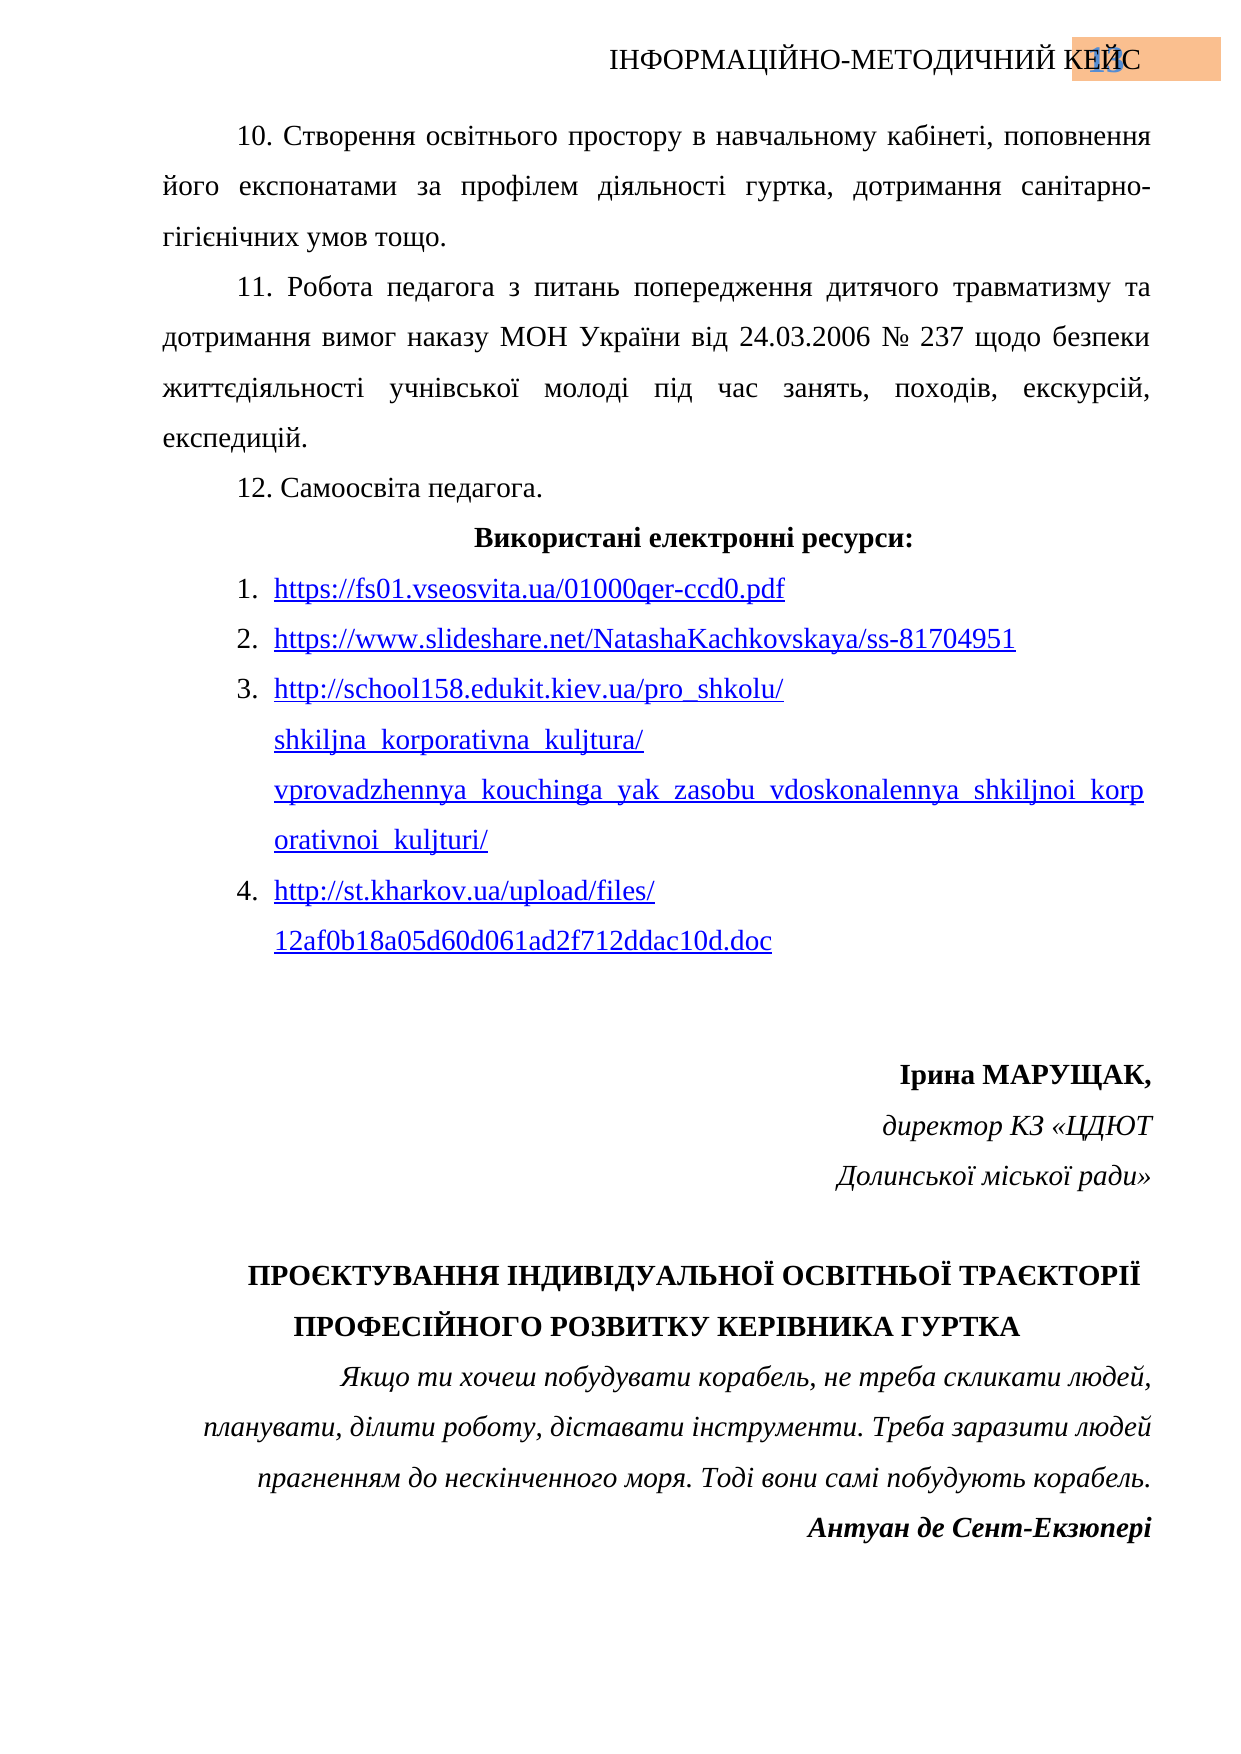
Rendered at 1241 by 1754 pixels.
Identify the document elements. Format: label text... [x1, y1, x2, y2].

text Долинської міської ради» [162, 1158, 1152, 1191]
list https://fs01.vseosvita.ua/01000qer-ccd0.pdf [236, 571, 1152, 604]
text Ірина МАРУЩАК, [162, 1057, 1152, 1091]
text 10. Створення освітнього простору в навчальному кабінеті, поповнення його експонатами за профілем діяльності гуртка, дотримання санітарно-гігієнічних умов тощо. [162, 118, 1152, 252]
text Антуан де Сент-Екзюпері [162, 1510, 1152, 1544]
list https://www.slideshare.net/NatashaKachkovskaya/ss-81704951 [236, 621, 1152, 655]
text Використані електронні ресурси: [162, 521, 1152, 554]
text Якщо ти хочеш побудувати корабель, не треба скликати людей, планувати, ділити роботу, діставати інструменти. Треба заразити людей прагненням до нескінченного моря. Тоді вони самі побудують корабель. [162, 1359, 1152, 1493]
text 11. Робота педагога з питань попередження дитячого травматизму та дотримання вимог наказу МОН України від 24.03.2006 № 237 щодо безпеки життєдіяльності учнівської молоді під час занять, походів, екскурсій, експедицій. [162, 269, 1152, 453]
list http://st.kharkov.ua/upload/files/12af0b18a05d60d061ad2f712ddac10d.doc [236, 873, 1152, 957]
list http://school158.edukit.kiev.ua/pro_shkolu/shkiljna_korporativna_kuljtura/vprovadzhennya_kouchinga_yak_zasobu_vdoskonalennya_shkiljnoi_korporativnoi_kuljturi/ [236, 672, 1152, 856]
text ПРОЄКТУВАННЯ ІНДИВІДУАЛЬНОЇ ОСВІТНЬОЇ ТРАЄКТОРІЇ ПРОФЕСІЙНОГО РОЗВИТКУ КЕРІВНИКА ГУРТКА [162, 1258, 1152, 1342]
text директор КЗ «ЦДЮТ [162, 1108, 1152, 1141]
text 12. Самоосвіта педагога. [162, 470, 1152, 504]
